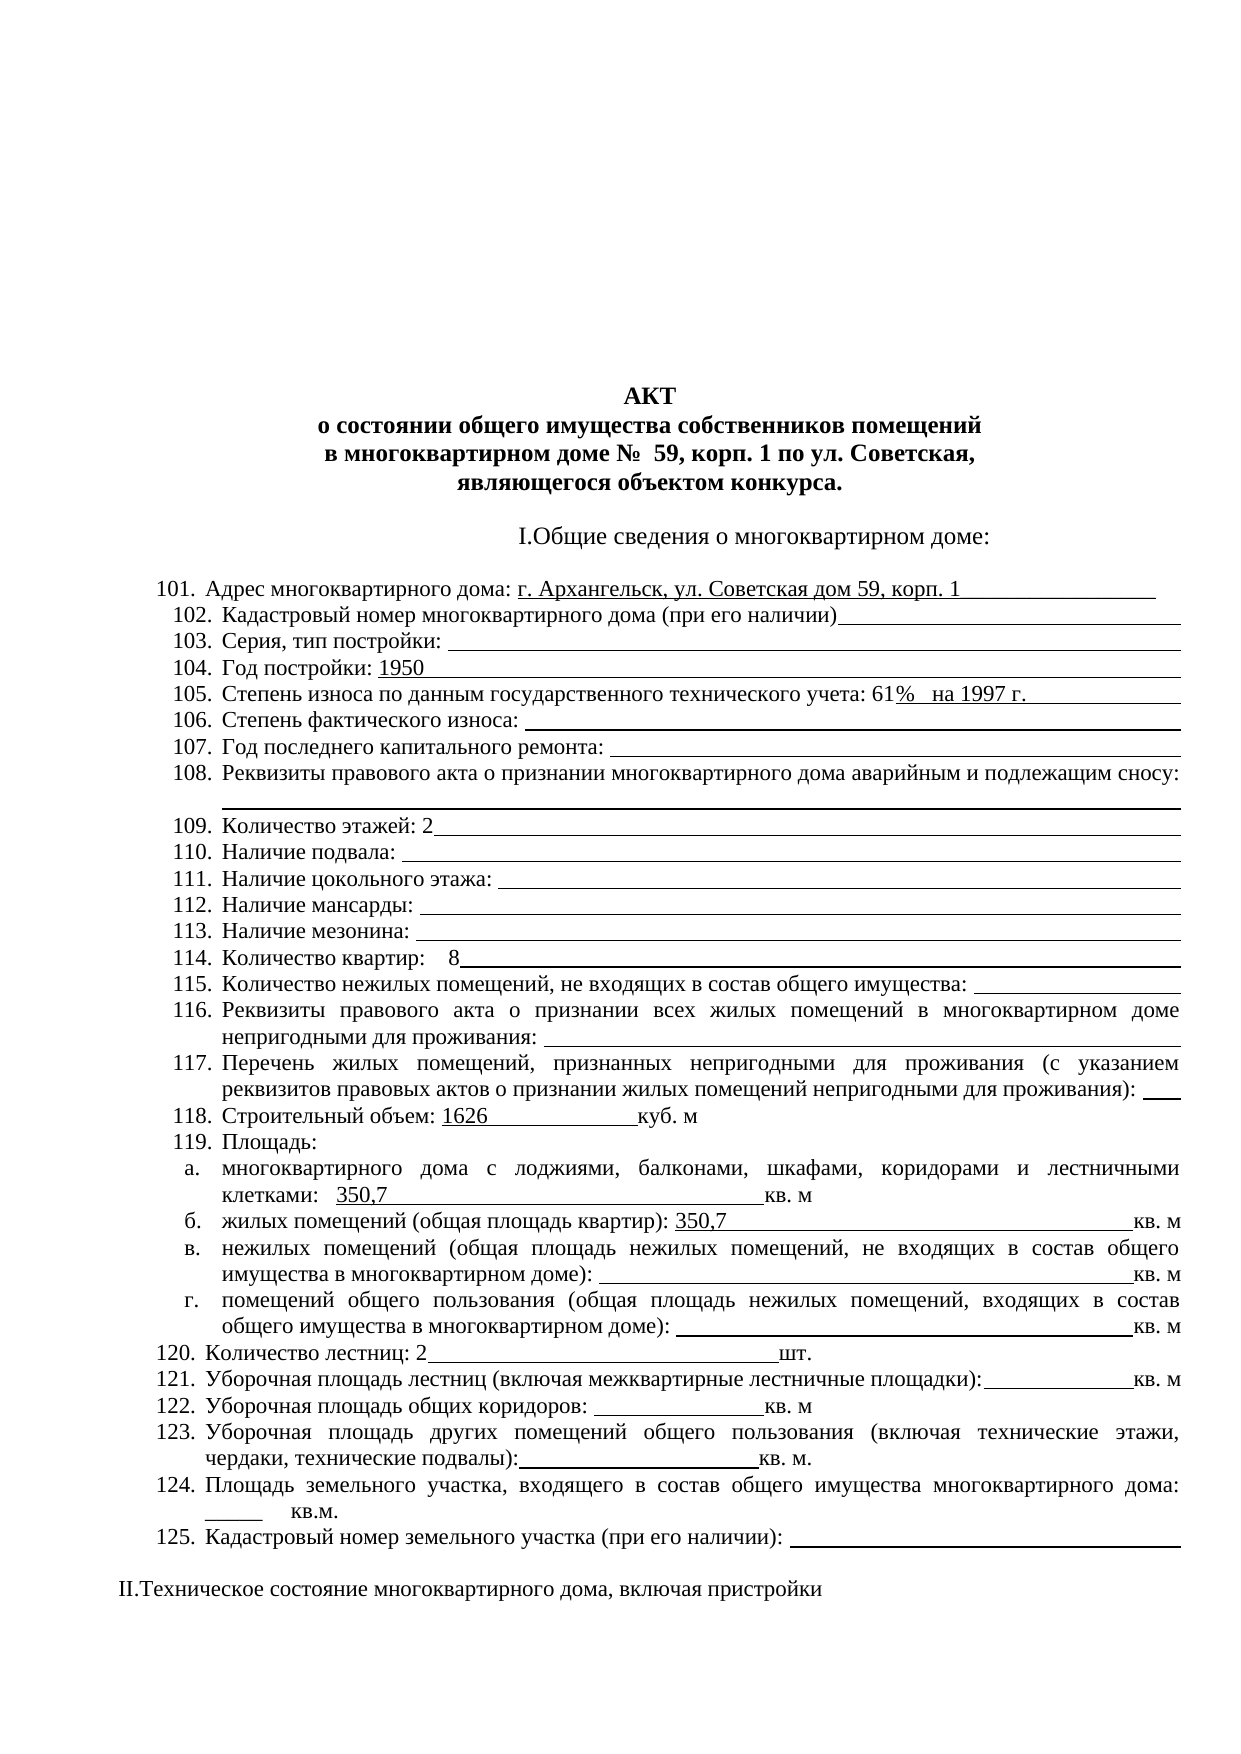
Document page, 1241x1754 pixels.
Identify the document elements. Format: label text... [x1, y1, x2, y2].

list Количество лестниц: 2 шт. [156, 1339, 1181, 1365]
list Серия, тип постройки: [172, 627, 1181, 654]
list Кадастровый номер земельного участка (при его наличии): [156, 1523, 1181, 1550]
list Адрес многоквартирного дома: г. Архангельск, ул. Советская дом 59, корп. 1_________________ [156, 575, 1181, 601]
list жилых помещений (общая площадь квартир): 350,7 кв. м [184, 1207, 1181, 1233]
list Перечень жилых помещений, признанных непригодными для проживания (с указанием реквизитов правовых актов о признании жилых помещений непригодными для проживания): [172, 1049, 1181, 1102]
list Площадь земельного участка, входящего в состав общего имущества многоквартирного дома: _____ кв.м. [156, 1471, 1181, 1523]
list Количество этажей: 2 [172, 812, 1181, 838]
list Реквизиты правового акта о признании всех жилых помещений в многоквартирном доме непригодными для проживания: [172, 996, 1181, 1049]
list Наличие подвала: [172, 838, 1181, 864]
text АКТ [118, 381, 1181, 410]
list нежилых помещений (общая площадь нежилых помещений, не входящих в состав общего имущества в многоквартирном доме): кв. м [184, 1233, 1181, 1286]
list Наличие цокольного этажа: [172, 864, 1181, 891]
list помещений общего пользования (общая площадь нежилых помещений, входящих в состав общего имущества в многоквартирном доме): кв. м [184, 1286, 1181, 1339]
list Год постройки: 1950 [172, 654, 1181, 680]
text о состоянии общего имущества собственников помещений [118, 410, 1181, 438]
list Количество нежилых помещений, не входящих в состав общего имущества: [172, 970, 1181, 996]
list Строительный объем: 1626 куб. м [172, 1102, 1181, 1128]
list Кадастровый номер многоквартирного дома (при его наличии) [172, 601, 1181, 627]
list Уборочная площадь лестниц (включая межквартирные лестничные площадки): кв. м [156, 1365, 1181, 1392]
list многоквартирного дома с лоджиями, балконами, шкафами, коридорами и лестничными клетками: 350,7 кв. м [184, 1154, 1181, 1207]
list Наличие мезонина: [172, 917, 1181, 944]
list Уборочная площадь общих коридоров: кв. м [156, 1392, 1181, 1418]
list Год последнего капитального ремонта: [172, 733, 1181, 759]
text II.Техническое состояние многоквартирного дома, включая пристройки [118, 1575, 1181, 1601]
list I.Общие сведения о многоквартирном доме: [518, 521, 1181, 550]
list Наличие мансарды: [172, 891, 1181, 917]
list Степень фактического износа: [172, 706, 1181, 733]
list Количество квартир: 8 [172, 944, 1181, 970]
text являющегося объектом конкурса. [118, 467, 1181, 496]
list Площадь: [172, 1128, 1181, 1154]
list Реквизиты правового акта о признании многоквартирного дома аварийным и подлежащим сносу: [172, 759, 1181, 812]
list Уборочная площадь других помещений общего пользования (включая технические этажи, чердаки, технические подвалы): кв. м. [156, 1418, 1181, 1471]
list Степень износа по данным государственного технического учета: 61% на 1997 г. [172, 680, 1181, 706]
text в многоквартирном доме № 59, корп. 1 по ул. Советская, [118, 438, 1181, 467]
